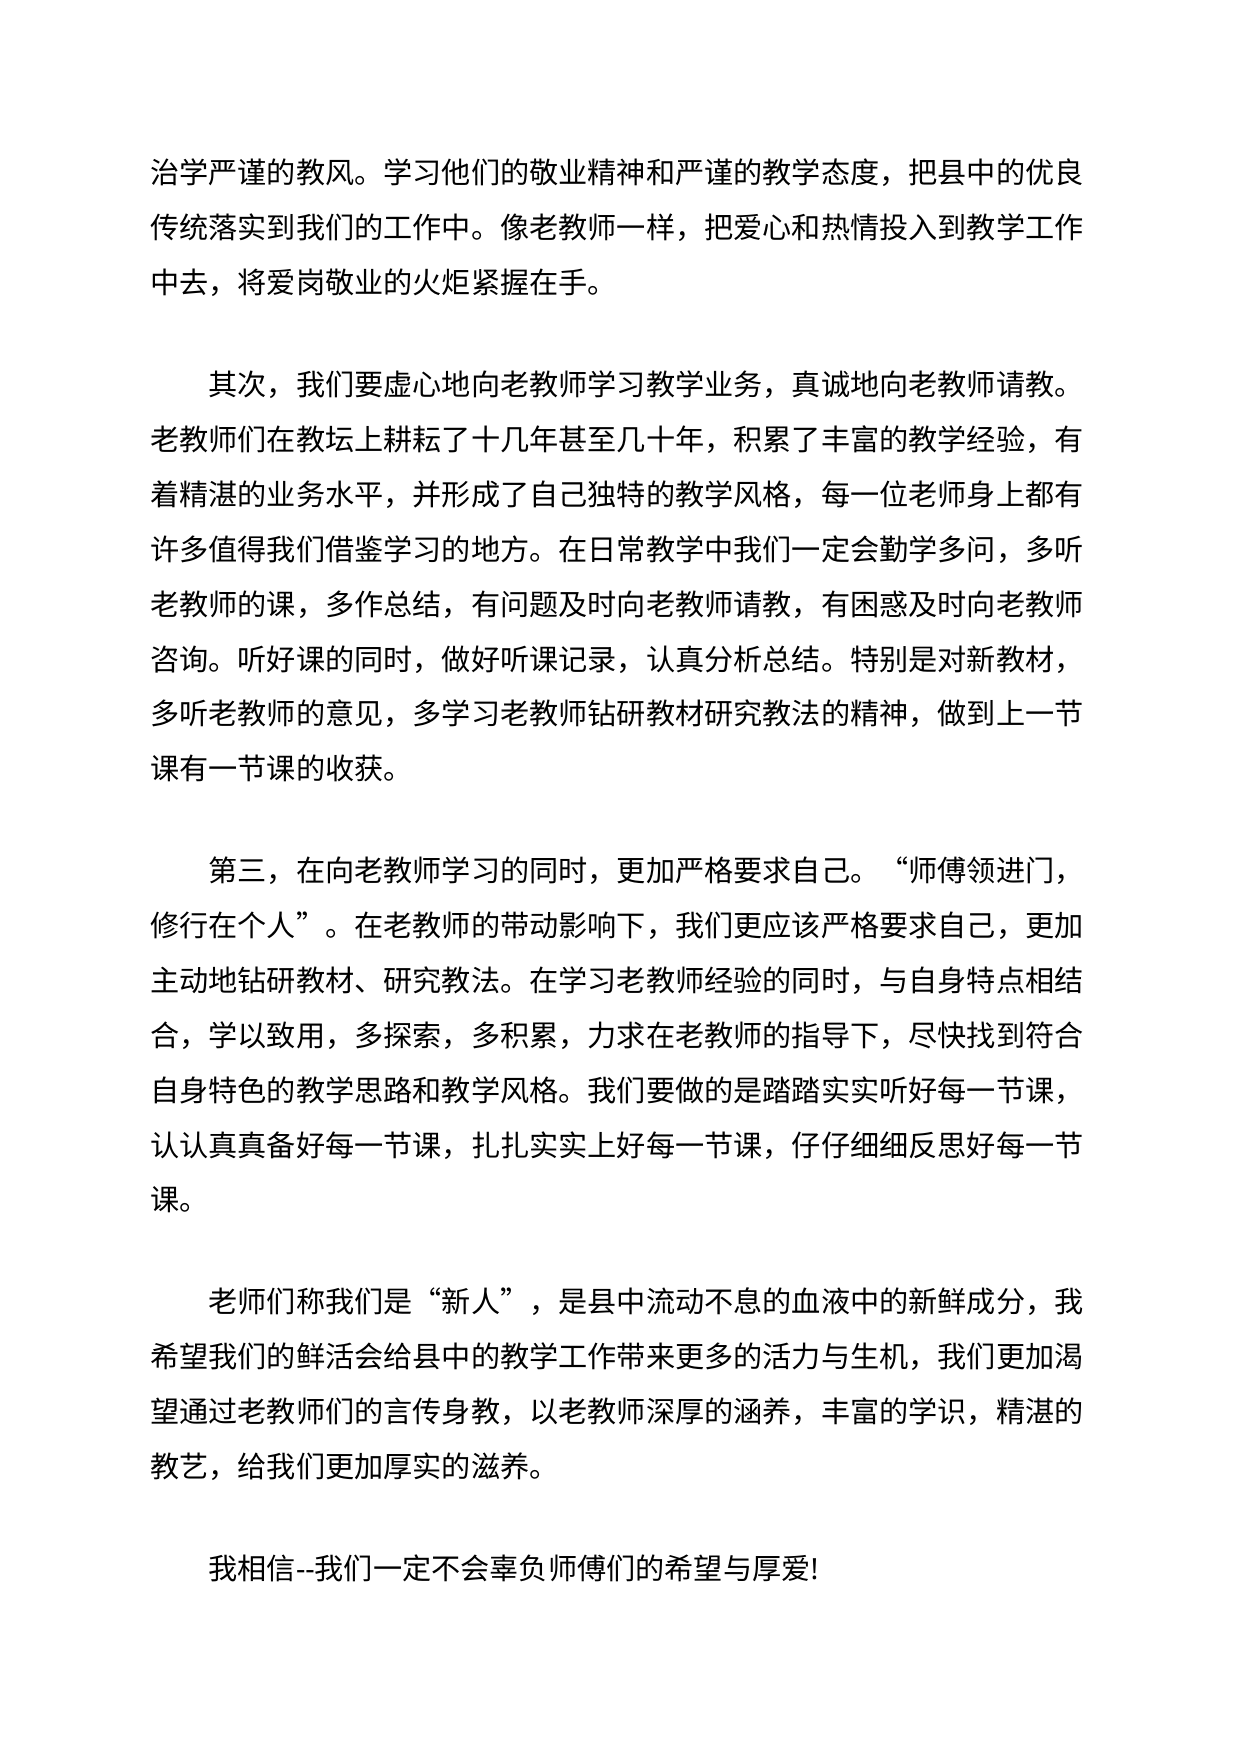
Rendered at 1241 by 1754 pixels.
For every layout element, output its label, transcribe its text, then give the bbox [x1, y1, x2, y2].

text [150, 150, 1090, 302]
text 老师们称我们是“新人”，是县中流动不息的血液中的新鲜成分，我希望我们的鲜活会给县中的教学工作带来更多的活力与生机，我们更加渴望通过老教师们的言传身教，以老教师深厚的涵养，丰富的学识，精湛的教艺，给我们更加厚实的滋养。 [150, 1279, 1090, 1486]
text 我相信--我们一定不会辜负师傅们的希望与厚爱! [150, 1545, 1090, 1588]
text 其次，我们要虚心地向老教师学习教学业务，真诚地向老教师请教。老教师们在教坛上耕耘了十几年甚至几十年，积累了丰富的教学经验，有着精湛的业务水平，并形成了自己独特的教学风格，每一位老师身上都有许多值得我们借鉴学习的地方。在日常教学中我们一定会勤学多问，多听老教师的课，多作总结，有问题及时向老教师请教，有困惑及时向老教师咨询。听好课的同时，做好听课记录，认真分析总结。特别是对新教材，多听老教师的意见，多学习老教师钻研教材研究教法的精神，做到上一节课有一节课的收获。 [150, 362, 1090, 788]
text 第三，在向老教师学习的同时，更加严格要求自己。“师傅领进门，修行在个人”。在老教师的带动影响下，我们更应该严格要求自己，更加主动地钻研教材、研究教法。在学习老教师经验的同时，与自身特点相结合，学以致用，多探索，多积累，力求在老教师的指导下，尽快找到符合自身特色的教学思路和教学风格。我们要做的是踏踏实实听好每一节课，认认真真备好每一节课，扎扎实实上好每一节课，仔仔细细反思好每一节课。 [150, 848, 1090, 1219]
